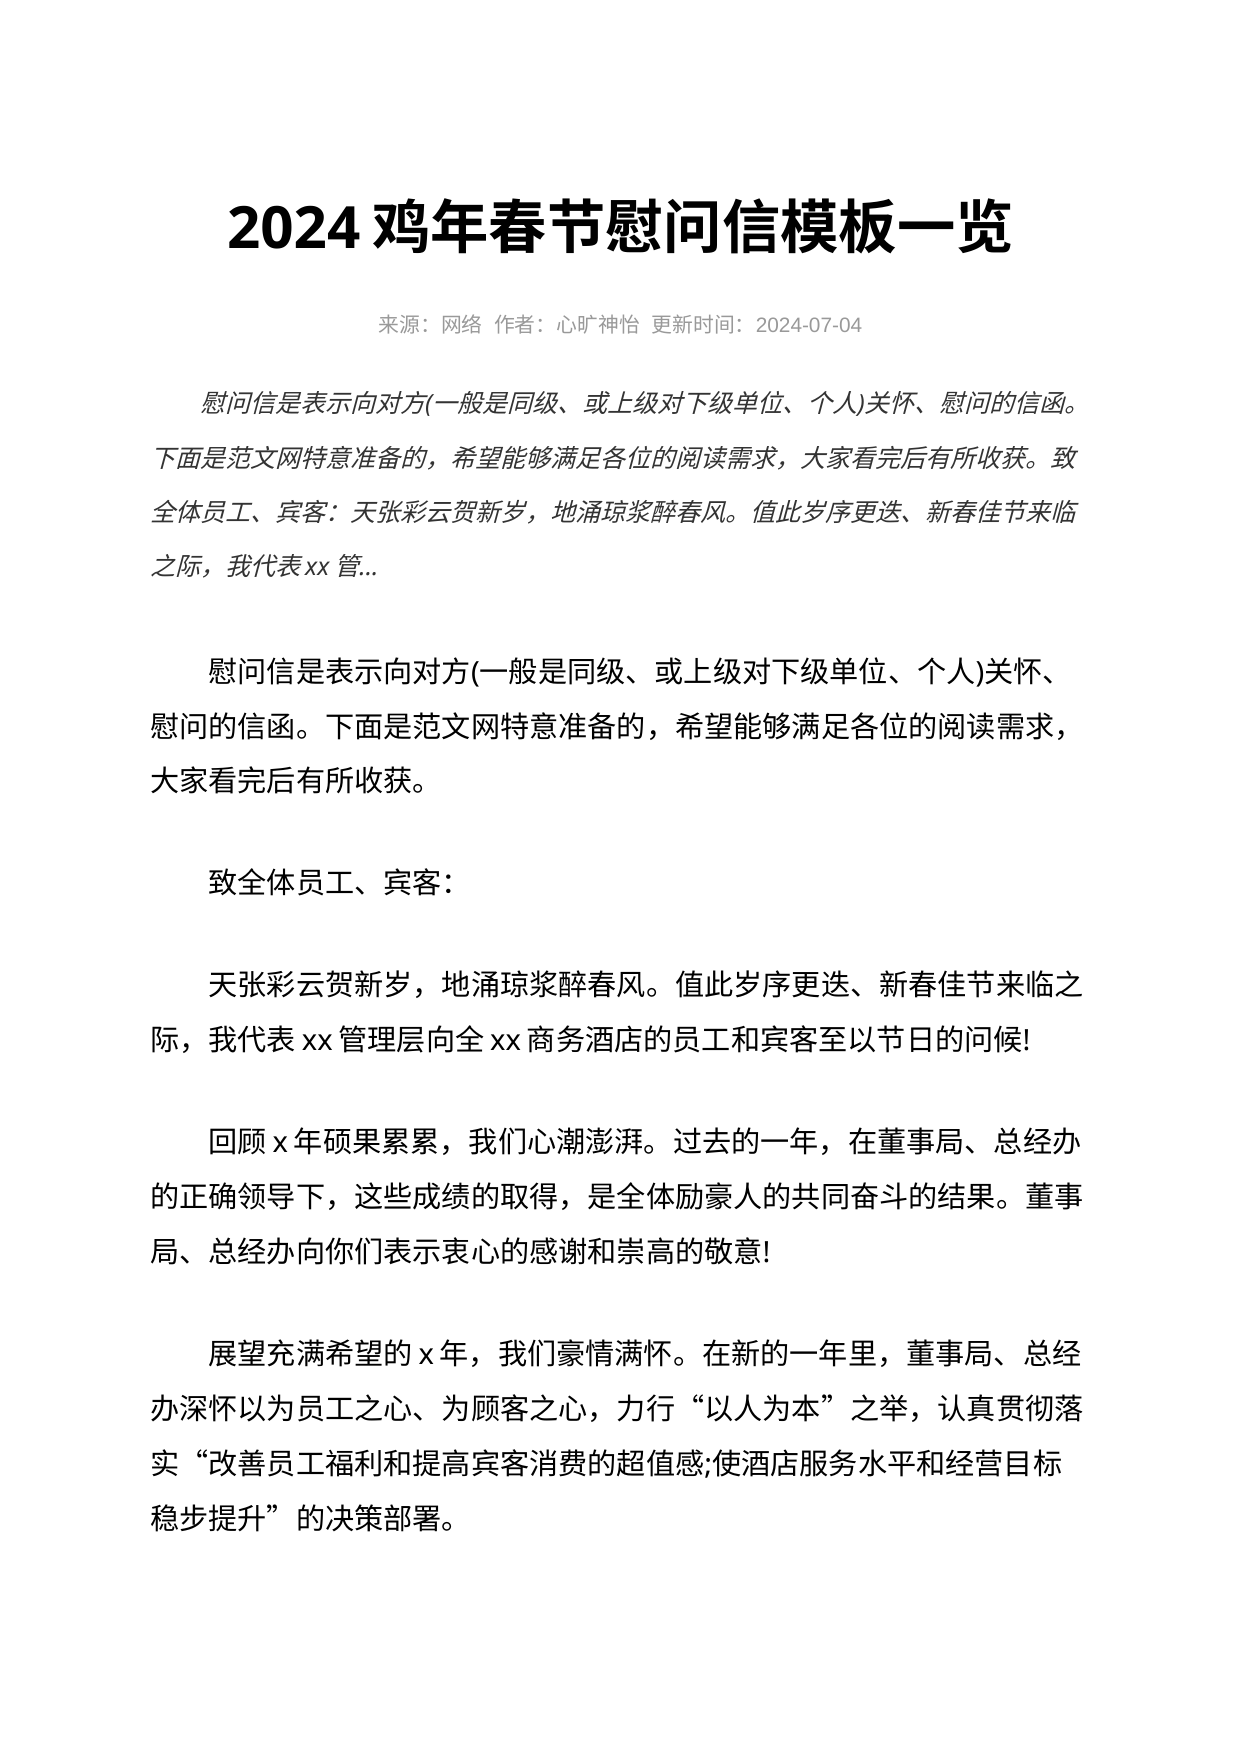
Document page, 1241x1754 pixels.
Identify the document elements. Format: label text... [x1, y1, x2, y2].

text 慰问信是表示向对方(一般是同级、或上级对下级单位、个人)关怀、慰问的信函。下面是范文网特意准备的，希望能够满足各位的阅读需求，大家看完后有所收获。 [150, 648, 1090, 800]
text 致全体员工、宾客： [150, 860, 1090, 902]
text 回顾x年硕果累累，我们心潮澎湃。过去的一年，在董事局、总经办的正确领导下，这些成绩的取得，是全体励豪人的共同奋斗的结果。董事局、总经办向你们表示衷心的感谢和崇高的敬意! [150, 1118, 1090, 1271]
subtitle 2024鸡年春节慰问信模板一览 [150, 181, 1090, 266]
text 慰问信是表示向对方(一般是同级、或上级对下级单位、个人)关怀、慰问的信函。下面是范文网特意准备的，希望能够满足各位的阅读需求，大家看完后有所收获。致全体员工、宾客：天张彩云贺新岁，地涌琼浆醉春风。值此岁序更迭、新春佳节来临之际，我代表xx管... [150, 384, 1090, 583]
text 来源：网络 作者：心旷神怡 更新时间：2024-07-04 [150, 313, 1090, 337]
text 天张彩云贺新岁，地涌琼浆醉春风。值此岁序更迭、新春佳节来临之际，我代表xx管理层向全xx商务酒店的员工和宾客至以节日的问候! [150, 962, 1090, 1059]
text 展望充满希望的x年，我们豪情满怀。在新的一年里，董事局、总经办深怀以为员工之心、为顾客之心，力行“以人为本”之举，认真贯彻落实“改善员工福利和提高宾客消费的超值感;使酒店服务水平和经营目标稳步提升”的决策部署。 [150, 1330, 1090, 1537]
